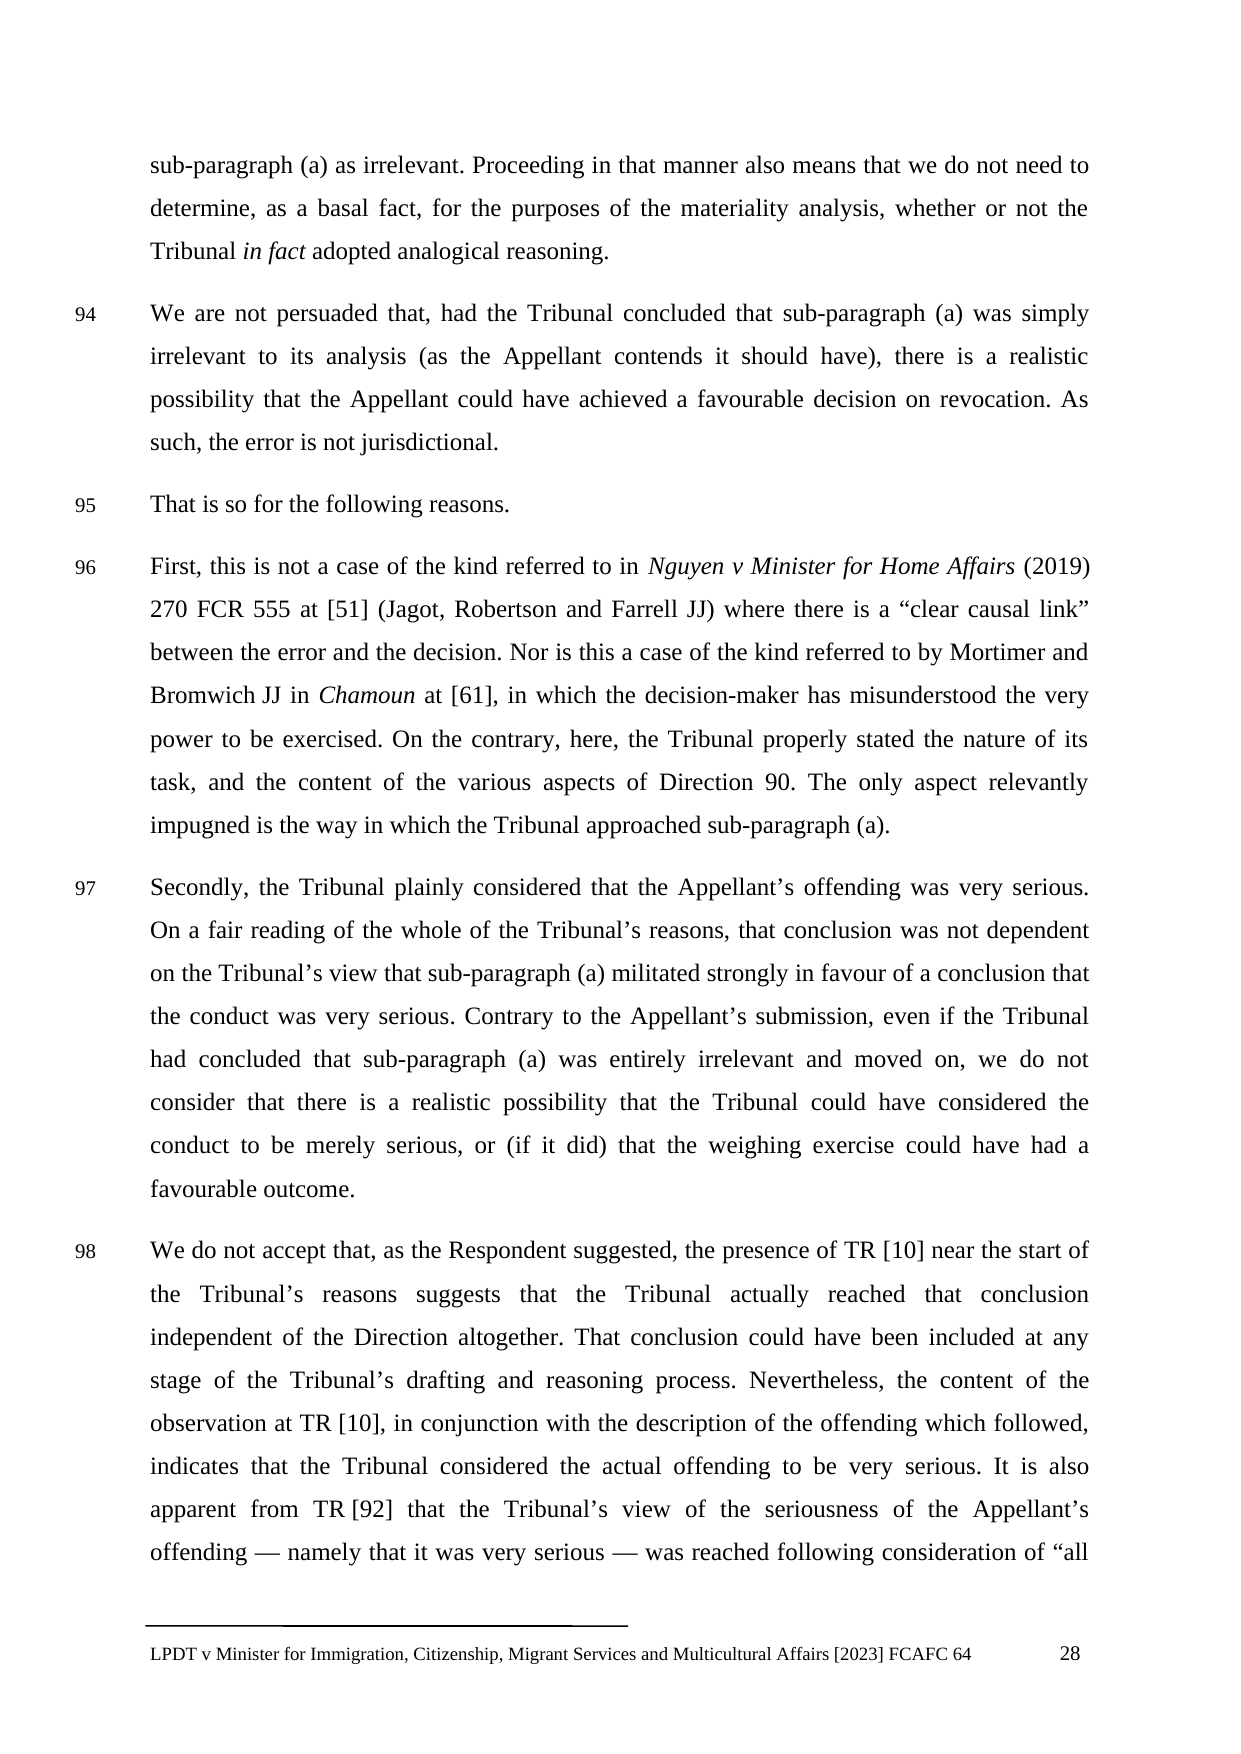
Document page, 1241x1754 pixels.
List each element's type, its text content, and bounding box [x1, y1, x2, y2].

text That is so for the following reasons. [75, 489, 1090, 518]
text We are not persuaded that, had the Tribunal concluded that sub-paragraph (a) was simply irrelevant to its analysis (as the Appellant contends it should have), there is a realistic possibility that the Appellant could have achieved a favourable decision on revocation. As such, the error is not jurisdictional. [75, 298, 1090, 456]
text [75, 1236, 1090, 1566]
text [75, 150, 1090, 265]
text First, this is not a case of the kind referred to in Nguyen v Minister for Home Affairs (2019) 270 FCR 555 at [51] (Jagot, Robertson and Farrell JJ) where there is a “clear causal link” between the error and the decision. Nor is this a case of the kind referred to by Mortimer and Bromwich JJ in Chamoun at [61], in which the decision-maker has misunderstood the very power to be exercised. On the contrary, here, the Tribunal properly stated the nature of its task, and the content of the various aspects of Direction 90. The only aspect relevantly impugned is the way in which the Tribunal approached sub-paragraph (a). [75, 551, 1090, 839]
text Secondly, the Tribunal plainly considered that the Appellant’s offending was very serious. On a fair reading of the whole of the Tribunal’s reasons, that conclusion was not dependent on the Tribunal’s view that sub-paragraph (a) militated strongly in favour of a conclusion that the conduct was very serious. Contrary to the Appellant’s submission, even if the Tribunal had concluded that sub-paragraph (a) was entirely irrelevant and moved on, we do not consider that there is a realistic possibility that the Tribunal could have considered the conduct to be merely serious, or (if it did) that the weighing exercise could have had a favourable outcome. [75, 872, 1090, 1202]
